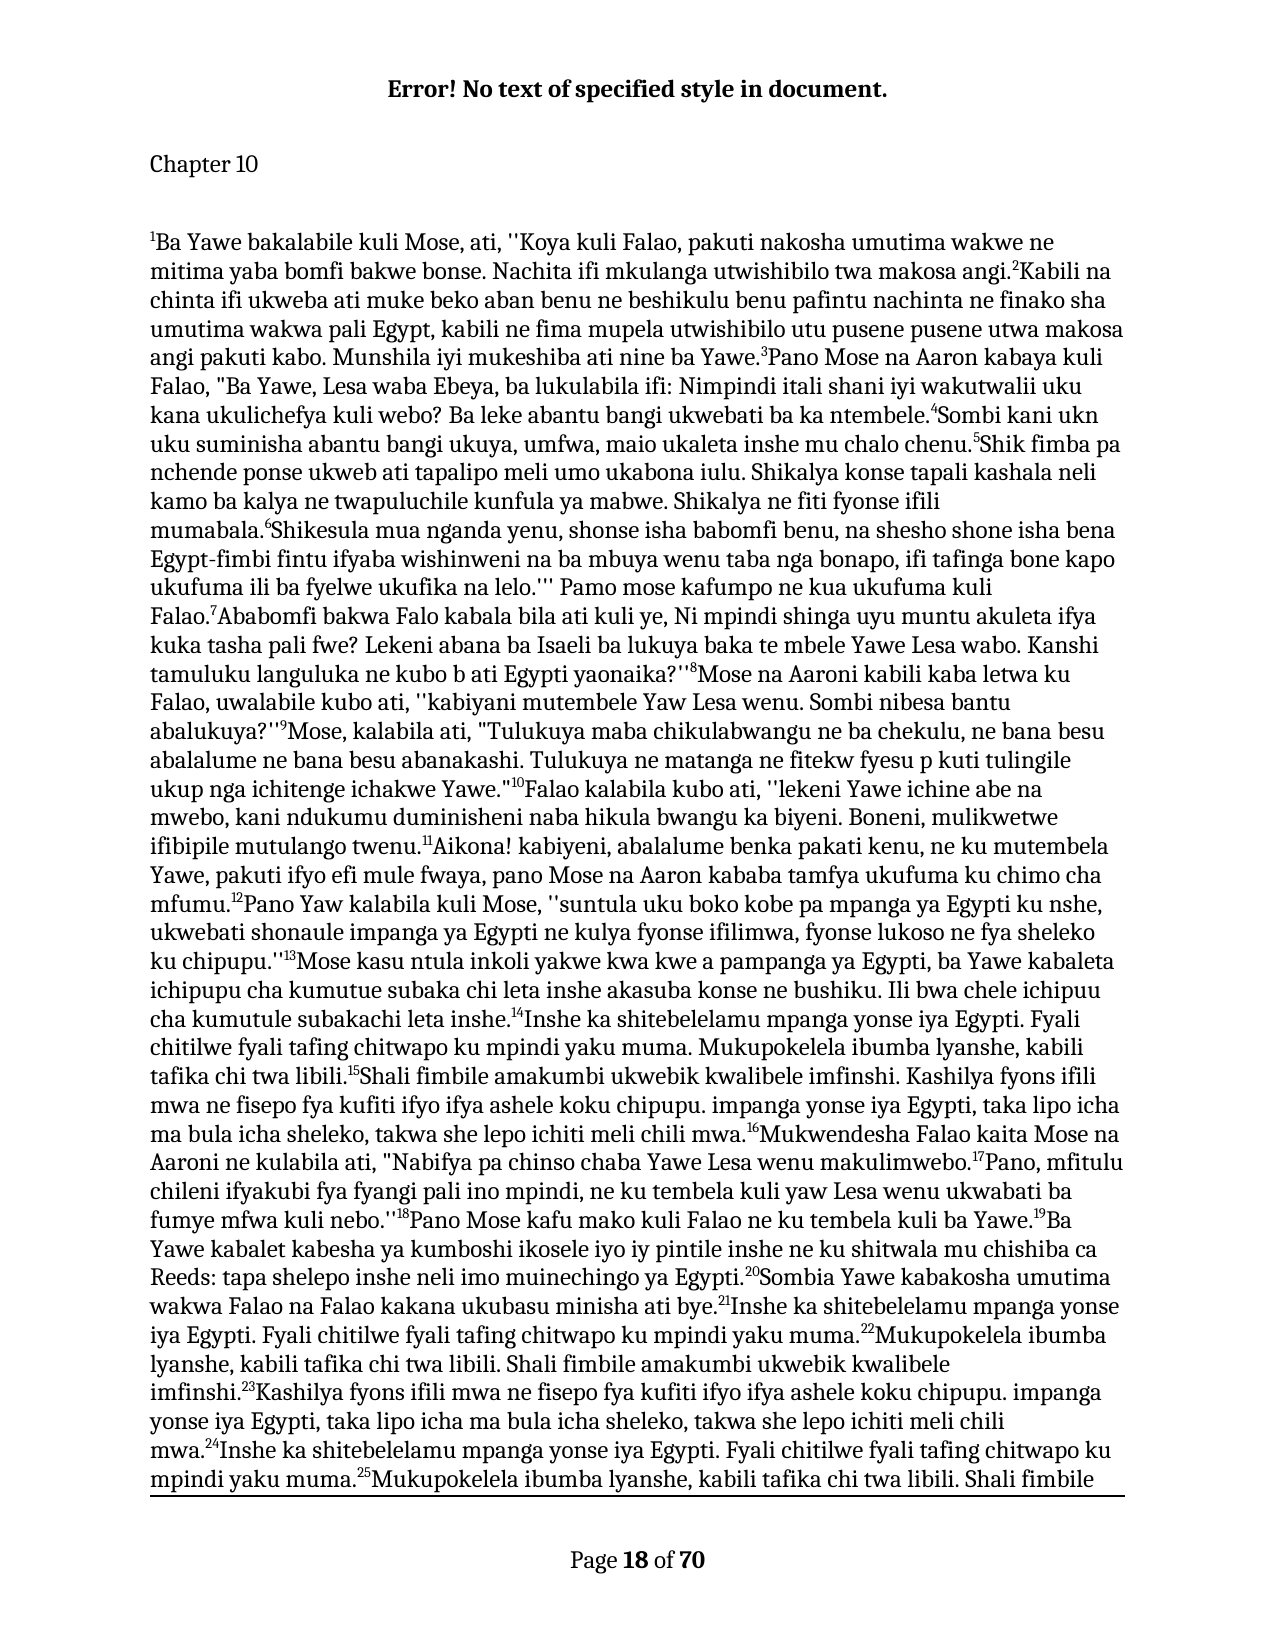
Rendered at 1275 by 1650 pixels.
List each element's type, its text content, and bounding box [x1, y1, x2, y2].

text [150, 228, 1125, 1495]
text Chapter 10 [150, 150, 1125, 207]
